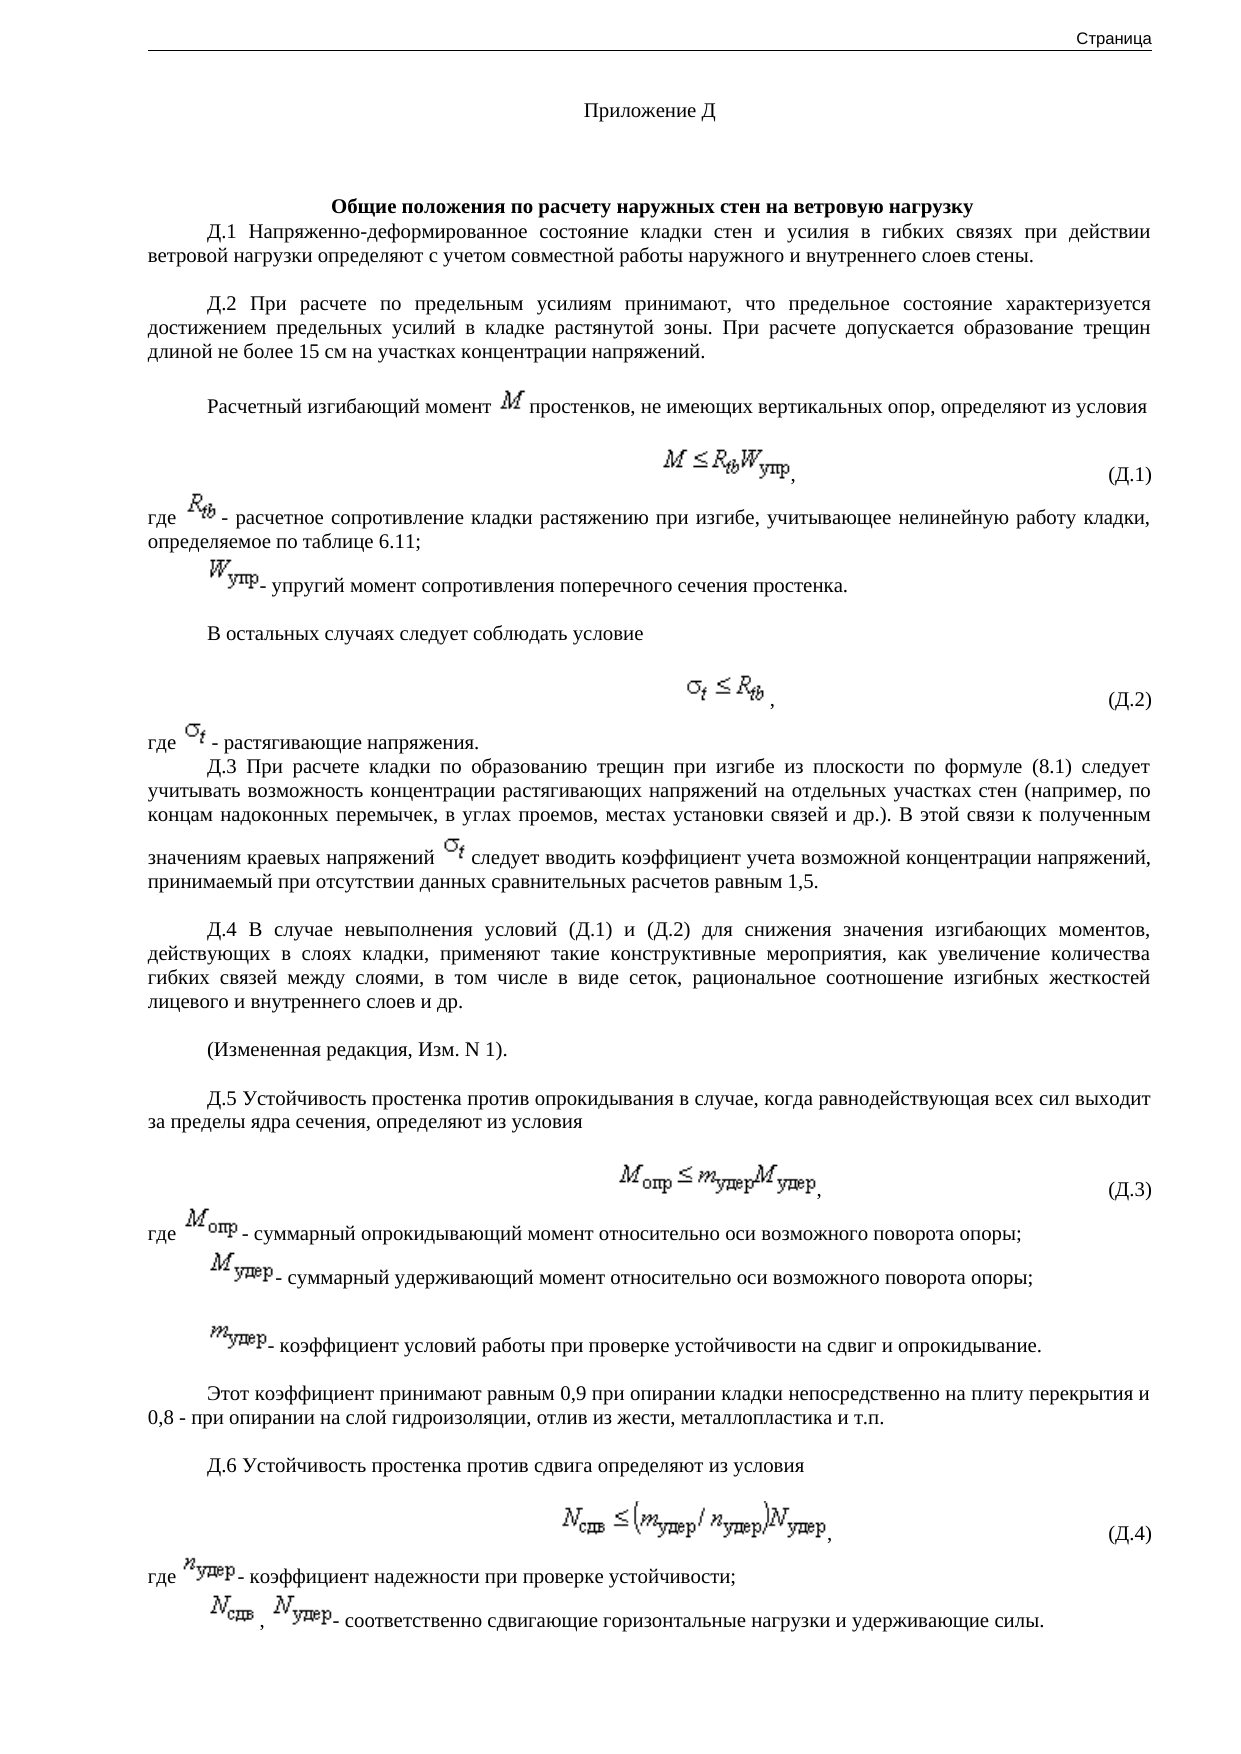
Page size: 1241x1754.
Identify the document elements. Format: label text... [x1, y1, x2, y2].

text Расчетный изгибающий момент простенков, не имеющих вертикальных опор, определяют из условия [148, 387, 1152, 418]
picture [206, 1245, 275, 1285]
text где - коэффициент надежности при проверке устойчивости; [148, 1545, 1152, 1588]
picture [659, 442, 791, 482]
picture [181, 711, 212, 750]
text Д.4 В случае невыполнения условий (Д.1) и (Д.2) для снижения значения изгибающих моментов, действующих в слоях кладки, применяют такие конструктивные мероприятия, как увеличение количества гибких связей между слоями, в том числе в виде сеток, рациональное соотношение изгибных жесткостей лицевого и внутреннего слоев и др. [148, 917, 1152, 1013]
picture [181, 1201, 242, 1241]
text где - расчетное сопротивление кладки растяжению при изгибе, учитывающее нелинейную работу кладки, определяемое по таблице 6.11; [148, 486, 1152, 553]
text Д.5 Устойчивость простенка против опрокидывания в случае, когда равнодействующая всех сил выходит за пределы ядра сечения, определяют из условия [148, 1085, 1152, 1133]
text , (Д.3) [148, 1158, 1152, 1201]
picture [181, 1544, 238, 1584]
picture [206, 1588, 260, 1628]
text , (Д.4) [148, 1501, 1152, 1545]
text Д.2 При расчете по предельным усилиям принимают, что предельное состояние характеризуется достижением предельных усилий в кладке растянутой зоны. При расчете допускается образование трещин длиной не более 15 см на участках концентрации напряжений. [148, 291, 1152, 363]
picture [496, 387, 530, 414]
picture [440, 826, 471, 865]
text - коэффициент условий работы при проверке устойчивости на сдвиг и опрокидывание. [148, 1313, 1152, 1357]
text Общие положения по расчету наружных стен на ветровую нагрузку [148, 194, 1152, 218]
picture [558, 1501, 827, 1541]
text где - растягивающие напряжения. [148, 711, 1152, 754]
picture [206, 1312, 268, 1352]
text Этот коэффициент принимают равным 0,9 при опирании кладки непосредственно на плиту перекрытия и 0,8 - при опирании на слой гидроизоляции, отлив из жести, металлопластика и т.п. [148, 1381, 1152, 1429]
text - упругий момент сопротивления поперечного сечения простенка. [148, 553, 1152, 597]
text Д.1 Напряженно-деформированное состояние кладки стен и усилия в гибких связях при действии ветровой нагрузки определяют с учетом совместной работы наружного и внутреннего слоев стены. [148, 218, 1152, 267]
text Приложение Д [148, 98, 1152, 122]
text Д.6 Устойчивость простенка против сдвига определяют из условия [148, 1453, 1152, 1477]
picture [269, 1588, 333, 1628]
text , (Д.2) [148, 669, 1152, 711]
text , (Д.1) [148, 442, 1152, 486]
text (Измененная редакция, Изм. N 1). [148, 1037, 1152, 1061]
picture [206, 552, 260, 592]
text , - соответственно сдвигающие горизонтальные нагрузки и удерживающие силы. [148, 1588, 1152, 1632]
text где - суммарный опрокидывающий момент относительно оси возможного поворота опоры; [148, 1201, 1152, 1245]
text Д.3 При расчете кладки по образованию трещин при изгибе из плоскости по формуле (8.1) следует учитывать возможность концентрации растягивающих напряжений на отдельных участках стен (например, по концам надоконных перемычек, в углах проемов, местах установки связей и др.). В этой связи к полученным значениям краевых напряжений следует вводить коэффициент учета возможной концентрации напряжений, принимаемый при отсутствии данных сравнительных расчетов равным 1,5. [148, 754, 1152, 893]
picture [183, 486, 222, 525]
picture [616, 1157, 817, 1197]
picture [683, 668, 770, 707]
text В остальных случаях следует соблюдать условие [148, 621, 1152, 645]
text - суммарный удерживающий момент относительно оси возможного поворота опоры; [148, 1245, 1152, 1289]
